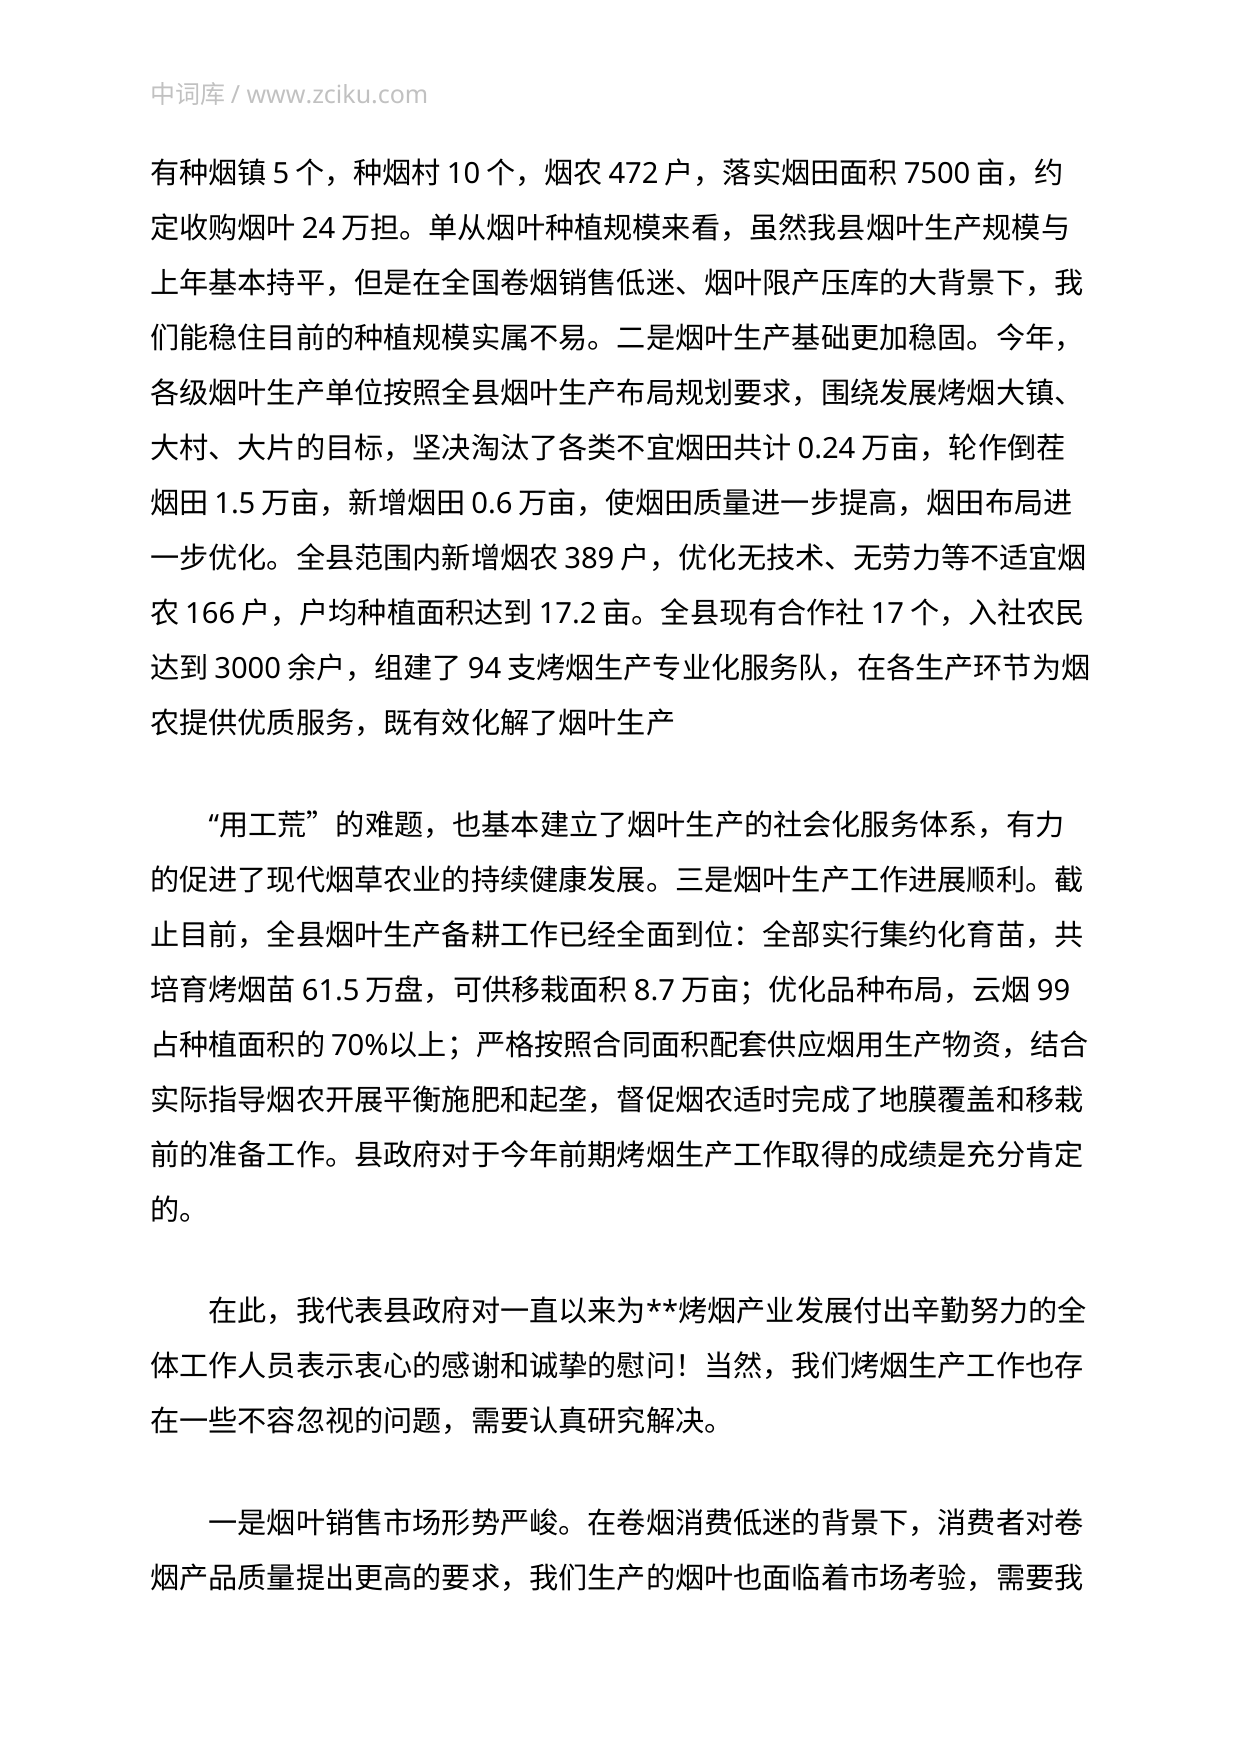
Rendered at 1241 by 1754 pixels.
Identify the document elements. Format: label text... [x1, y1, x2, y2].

text 在此，我代表县政府对一直以来为**烤烟产业发展付出辛勤努力的全体工作人员表示衷心的感谢和诚挚的慰问！当然，我们烤烟生产工作也存在一些不容忽视的问题，需要认真研究解决。 [150, 1288, 1090, 1440]
text “用工荒”的难题，也基本建立了烟叶生产的社会化服务体系，有力的促进了现代烟草农业的持续健康发展。三是烟叶生产工作进展顺利。截止目前，全县烟叶生产备耕工作已经全面到位：全部实行集约化育苗，共培育烤烟苗61.5万盘，可供移栽面积8.7万亩；优化品种布局，云烟99占种植面积的70%以上；严格按照合同面积配套供应烟用生产物资，结合实际指导烟农开展平衡施肥和起垄，督促烟农适时完成了地膜覆盖和移栽前的准备工作。县政府对于今年前期烤烟生产工作取得的成绩是充分肯定的。 [150, 801, 1090, 1228]
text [150, 1499, 1090, 1597]
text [150, 150, 1090, 742]
